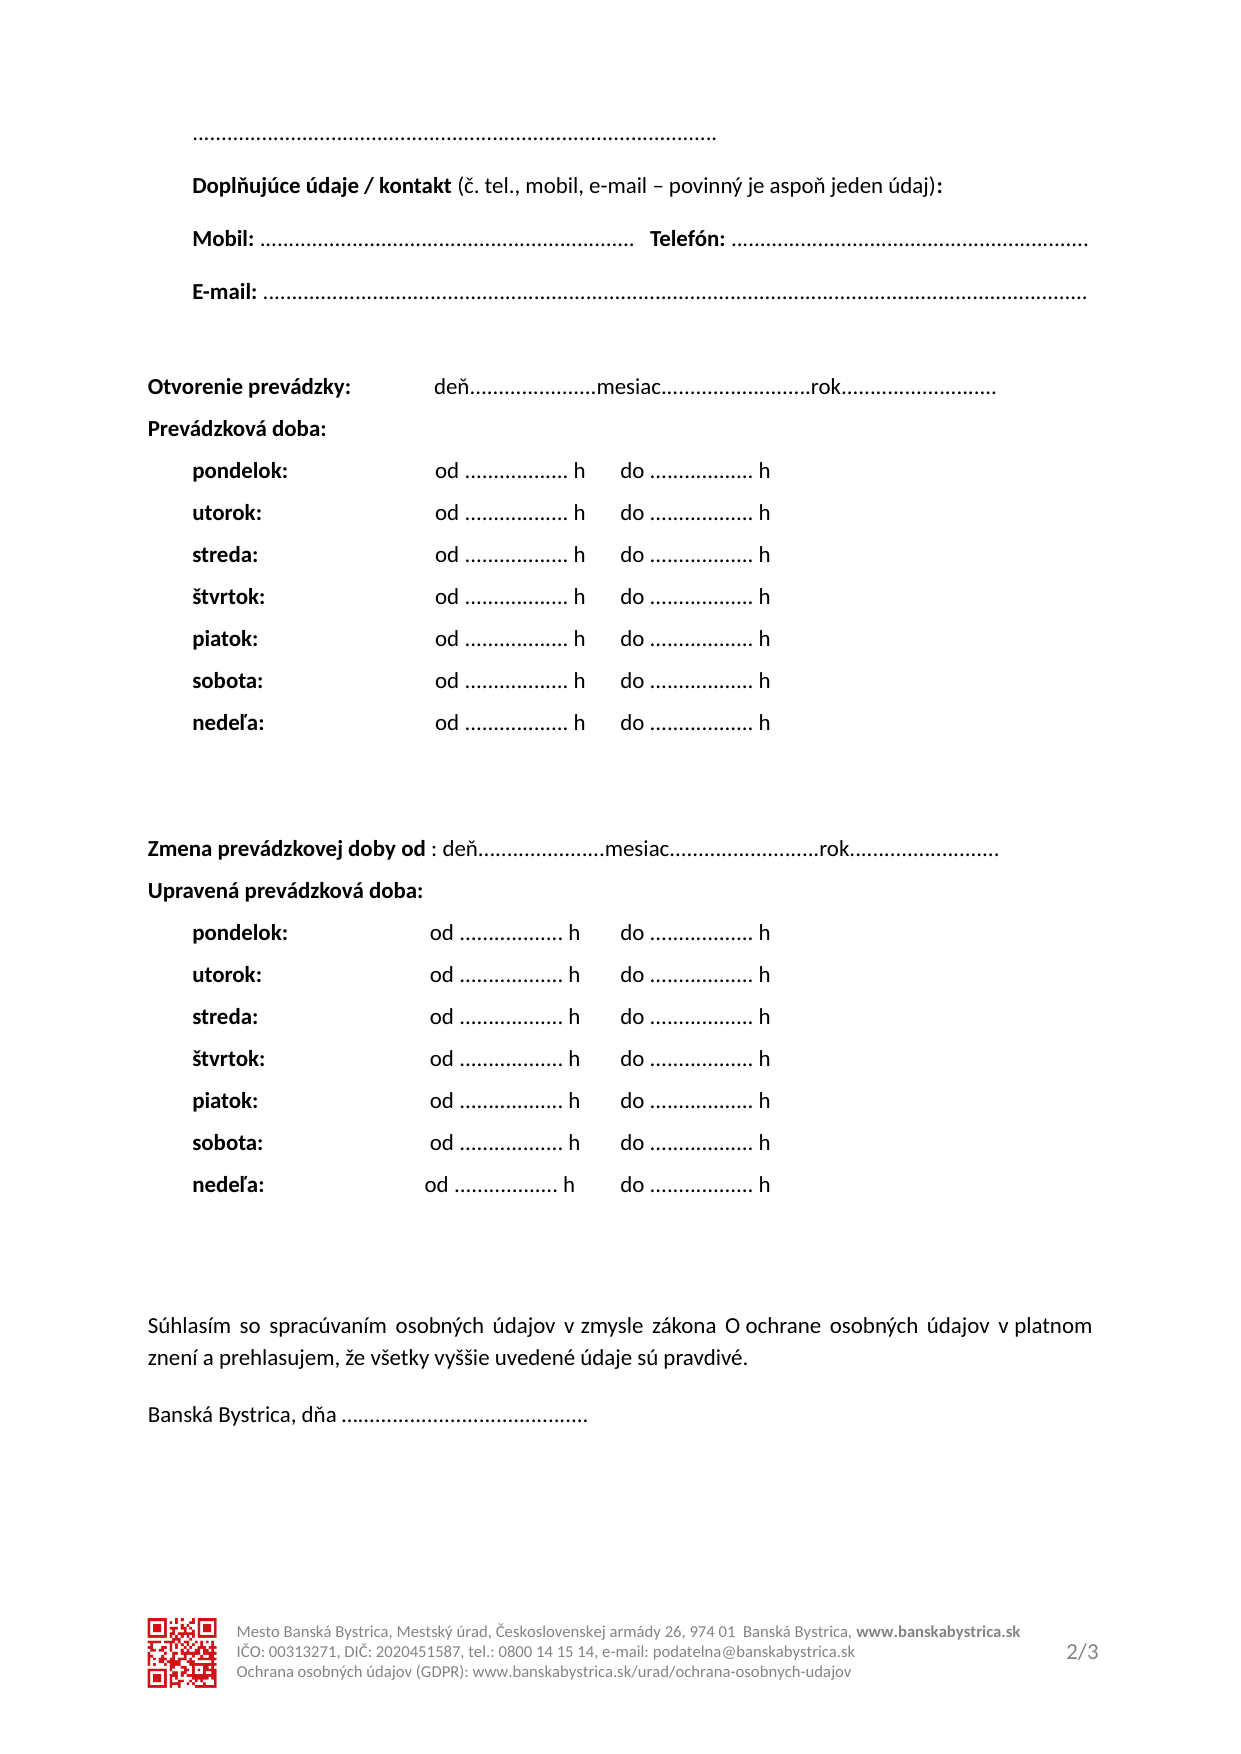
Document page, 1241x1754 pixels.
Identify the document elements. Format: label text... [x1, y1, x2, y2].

text štvrtok: od .................. h do .................. h [192, 1044, 1092, 1072]
text streda: od .................. h do .................. h [192, 1002, 1092, 1030]
text Prevádzková doba: [148, 414, 1092, 442]
text sobota: od .................. h do .................. h [192, 666, 1092, 694]
text Doplňujúce údaje / kontakt (č. tel., mobil, e-mail – povinný je aspoň jeden údaj): [192, 171, 1092, 199]
text piatok: od .................. h do .................. h [192, 624, 1092, 652]
text Upravená prevádzková doba: [148, 876, 1092, 904]
text utorok: od .................. h do .................. h [192, 960, 1092, 988]
text streda: od .................. h do .................. h [192, 540, 1092, 568]
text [192, 118, 1092, 146]
text E-mail: ............................................................................................................................................... [192, 277, 1092, 305]
text Mobil: ................................................................. Telefón: .............................................................. [192, 224, 1092, 252]
text nedeľa: od .................. h do .................. h [192, 1170, 1092, 1198]
text Zmena prevádzkovej doby od : deň......................mesiac..........................rok.......................... [148, 834, 1092, 862]
text štvrtok: od .................. h do .................. h [192, 582, 1092, 610]
text Otvorenie prevádzky: deň......................mesiac..........................rok........................... [148, 372, 1092, 400]
picture [147, 1618, 217, 1688]
text Súhlasím so spracúvaním osobných údajov v zmysle zákona O ochrane osobných údajov v platnom znení a prehlasujem, že všetky vyššie uvedené údaje sú pravdivé. [148, 1311, 1092, 1371]
text sobota: od .................. h do .................. h [192, 1128, 1092, 1156]
text nedeľa: od .................. h do .................. h [192, 708, 1092, 736]
text piatok: od .................. h do .................. h [192, 1086, 1092, 1114]
text pondelok: od .................. h do .................. h [192, 456, 1092, 484]
text pondelok: od .................. h do .................. h [192, 918, 1092, 946]
text utorok: od .................. h do .................. h [192, 498, 1092, 526]
text Banská Bystrica, dňa …........................................ [148, 1400, 1092, 1428]
